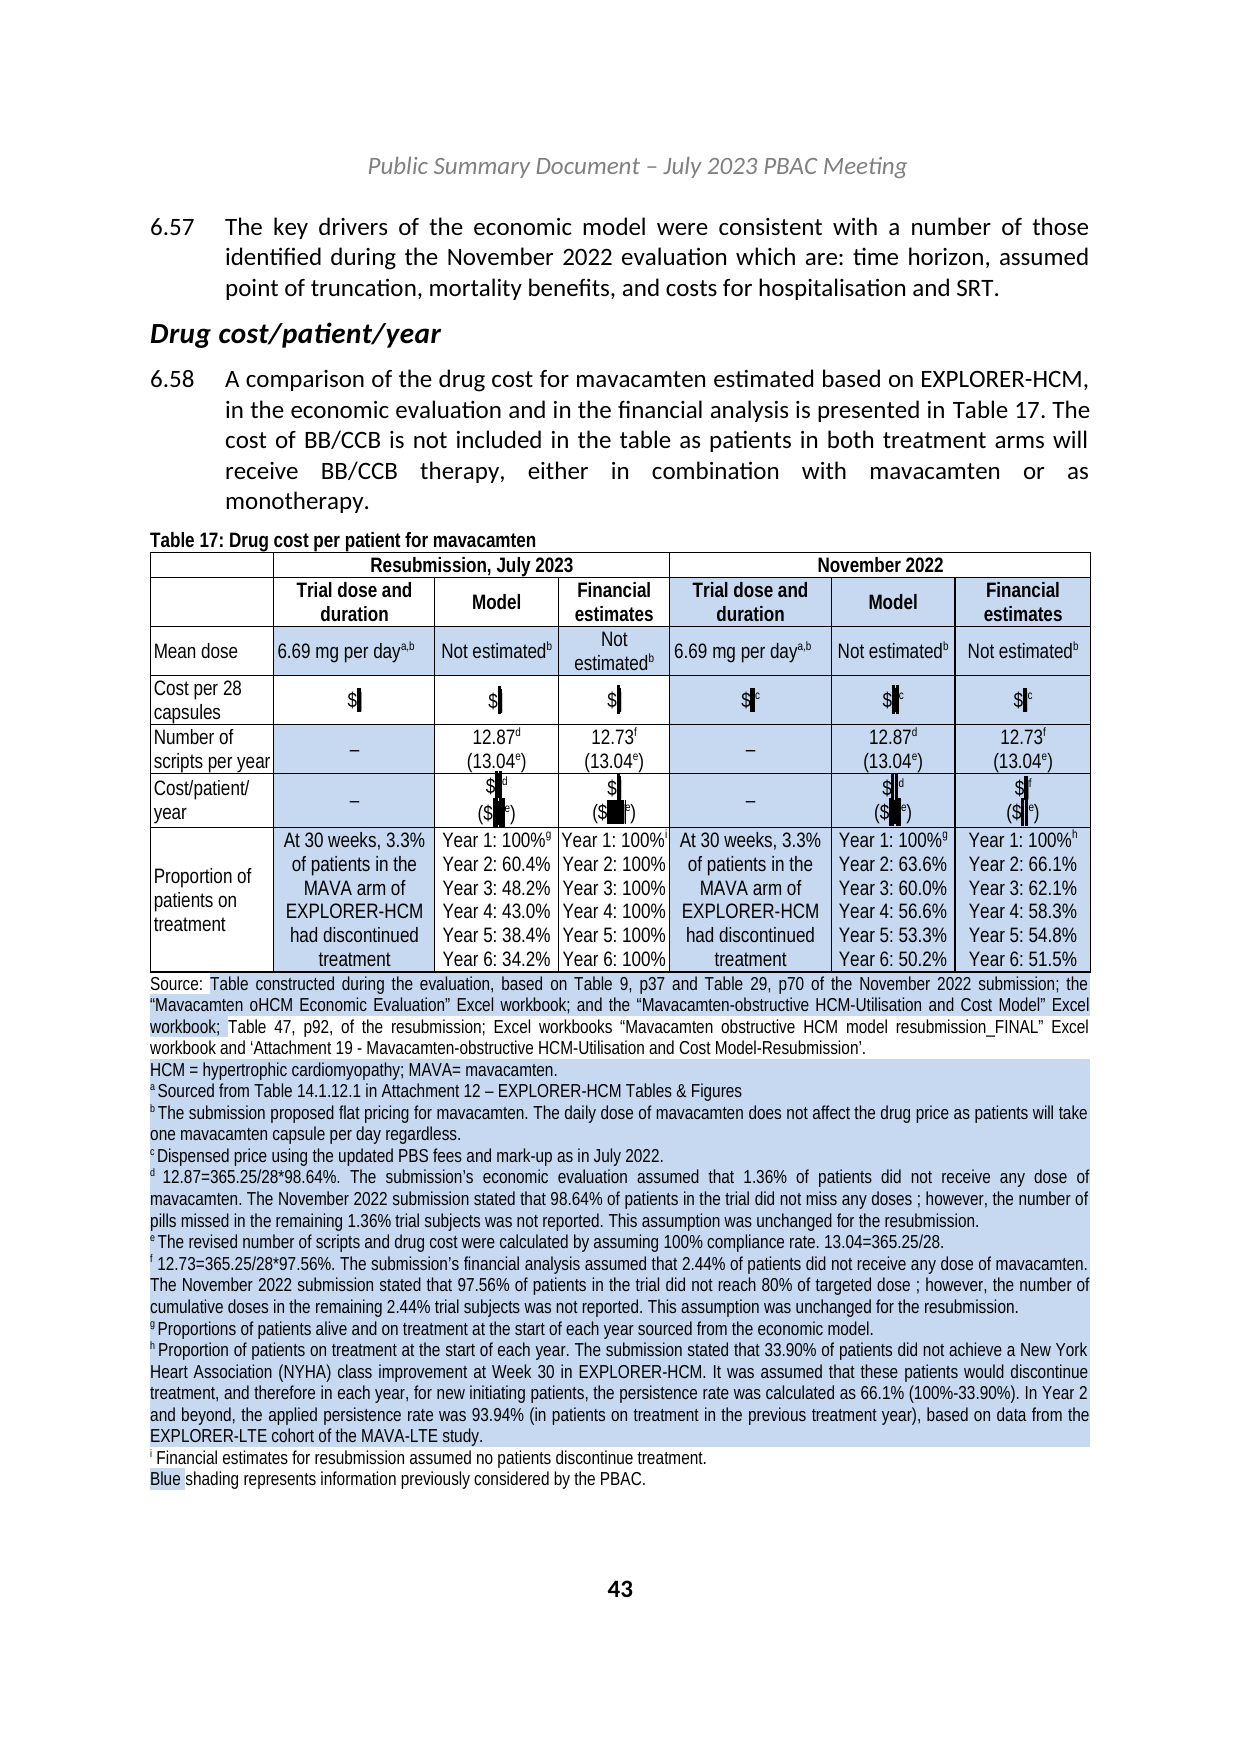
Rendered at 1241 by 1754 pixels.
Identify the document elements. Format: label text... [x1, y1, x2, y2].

text f 12.73=365.25/28*97.56%. The submission’s financial analysis assumed that 2.44% of patients did not receive any dose of mavacamten. The November 2022 submission stated that 97.56% of patients in the trial did not reach 80% of targeted dose ; however, the number of cumulative doses in the remaining 2.44% trial subjects was not reported. This assumption was unchanged for the resubmission. [150, 1253, 1090, 1317]
table_cell Year 1: 100%g Year 2: 63.6% Year 3: 60.0% Year 4: 56.6% Year 5: 53.3% Year 6: 50.2% [832, 828, 954, 971]
table_cell – [274, 774, 434, 827]
text i Financial estimates for resubmission assumed no patients discontinue treatment. [150, 1447, 1090, 1468]
text g Proportions of patients alive and on treatment at the start of each year sourced from the economic model. [150, 1317, 1090, 1339]
table_cell – [670, 774, 831, 827]
table_cell Model [435, 578, 558, 626]
table_header Resubmission, July 2023 [274, 553, 669, 577]
table_cell $ | [559, 676, 669, 724]
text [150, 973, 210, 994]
table_cell Year 1: 100%i Year 2: 100% Year 3: 100% Year 4: 100% Year 5: 100% Year 6: 100% [559, 828, 669, 971]
table_cell Year 1: 100%h Year 2: 66.1% Year 3: 62.1% Year 4: 58.3% Year 5: 54.8% Year 6: 51.5% [956, 828, 1090, 971]
table_cell Financial estimates [559, 578, 669, 626]
table_cell Proportion of patients on treatment [151, 828, 273, 971]
text e The revised number of scripts and drug cost were calculated by assuming 100% compliance rate. 13.04=365.25/28. [150, 1231, 1090, 1253]
table_cell Number of scripts per year [151, 725, 273, 773]
text Blue shading represents information previously considered by the PBAC. [185, 1468, 1090, 1490]
table_cell Not estimatedb [559, 627, 669, 675]
text Source: Table constructed during the evaluation, based on Table 9, p37 and Table 29, p70 of the November 2022 submission; the “Mavacamten oHCM Economic Evaluation” Excel workbook; and the “Mavacamten-obstructive HCM-Utilisation and Cost Model” Excel workbook; Table 47, p92, of the resubmission; Excel workbooks “Mavacamten obstructive HCM model resubmission_FINAL” Excel workbook and ‘Attachment 19 - Mavacamten-obstructive HCM-Utilisation and Cost Model-Resubmission’. [150, 1016, 1090, 1059]
table_cell $|f ($ | e) [956, 774, 1090, 827]
table_cell – [670, 725, 831, 773]
table_cell $ | d ($ | e) [435, 774, 495, 827]
table_cell Not estimatedb [956, 627, 1090, 675]
table_cell $ | ($||e) [559, 774, 669, 827]
text d 12.87=365.25/28*98.64%. The submission’s economic evaluation assumed that 1.36% of patients did not receive any dose of mavacamten. The November 2022 submission stated that 98.64% of patients in the trial did not miss any doses ; however, the number of pills missed in the remaining 1.36% trial subjects was not reported. This assumption was unchanged for the resubmission. [150, 1166, 1090, 1231]
table_cell 12.73f (13.04e) [559, 725, 669, 773]
subtitle Drug cost/patient/year [150, 315, 1090, 351]
text HCM = hypertrophic cardiomyopathy; MAVA= mavacamten. [150, 1059, 1090, 1080]
text a Sourced from Table 14.1.12.1 in Attachment 12 – EXPLORER-HCM Tables & Figures [150, 1080, 1090, 1102]
table_cell [151, 578, 273, 626]
table_cell Year 1: 100%g Year 2: 60.4% Year 3: 48.2% Year 4: 43.0% Year 5: 38.4% Year 6: 34.2% [435, 828, 558, 971]
table_cell $ | c [832, 676, 954, 724]
text b The submission proposed flat pricing for mavacamten. The daily dose of mavacamten does not affect the drug price as patients will take one mavacamten capsule per day regardless. [150, 1102, 1090, 1145]
text The key drivers of the economic model were consistent with a number of those identified during the November 2022 evaluation which are: time horizon, assumed point of truncation, mortality benefits, and costs for hospitalisation and SRT. [150, 211, 1090, 303]
table_cell At 30 weeks, 3.3% of patients in the MAVA arm of EXPLORER-HCM had discontinued treatment [670, 828, 831, 971]
table_cell $| [274, 676, 434, 724]
table_cell 6.69 mg per daya,b [274, 627, 434, 675]
table_cell 6.69 mg per daya,b [670, 627, 831, 675]
table_cell $ | d ($ | e) [502, 774, 558, 827]
table_cell Trial dose and duration [274, 578, 434, 626]
table_header [151, 553, 273, 577]
table_cell 12.87d (13.04e) [435, 725, 558, 773]
table_header November 2022 [670, 553, 1090, 577]
table_cell $ | [435, 676, 558, 724]
table_cell $ | d ($ | e) [832, 774, 954, 827]
table_cell Mean dose [151, 627, 273, 675]
table_cell 12.73f (13.04e) [956, 725, 1090, 773]
table_cell Cost/patient/year [151, 774, 273, 827]
table_cell Financial estimates [956, 578, 1090, 626]
table_cell Trial dose and duration [670, 578, 831, 626]
table_cell Cost per 28 capsules [151, 676, 273, 724]
table_cell – [274, 725, 434, 773]
table_cell At 30 weeks, 3.3% of patients in the MAVA arm of EXPLORER-HCM had discontinued treatment [274, 828, 434, 971]
table_cell $|c [956, 676, 1090, 724]
table_cell Not estimatedb [435, 627, 558, 675]
table_cell Not estimatedb [832, 627, 954, 675]
text c Dispensed price using the updated PBS fees and mark-up as in July 2022. [150, 1145, 1090, 1166]
table_cell 12.87d (13.04e) [832, 725, 954, 773]
table_cell $|c [670, 676, 831, 724]
table_cell Model [832, 578, 954, 626]
text A comparison of the drug cost for mavacamten estimated based on EXPLORER-HCM, in the economic evaluation and in the financial analysis is presented in Table 17. The cost of BB/CCB is not included in the table as patients in both treatment arms will receive BB/CCB therapy, either in combination with mavacamten or as monotherapy. [150, 363, 1090, 516]
text h Proportion of patients on treatment at the start of each year. The submission stated that 33.90% of patients did not achieve a New York Heart Association (NYHA) class improvement at Week 30 in EXPLORER-HCM. It was assumed that these patients would discontinue treatment, and therefore in each year, for new initiating patients, the persistence rate was calculated as 66.1% (100%-33.90%). In Year 2 and beyond, the applied persistence rate was 93.94% (in patients on treatment in the previous treatment year), based on data from the EXPLORER-LTE cohort of the MAVA-LTE study. [150, 1339, 1090, 1447]
